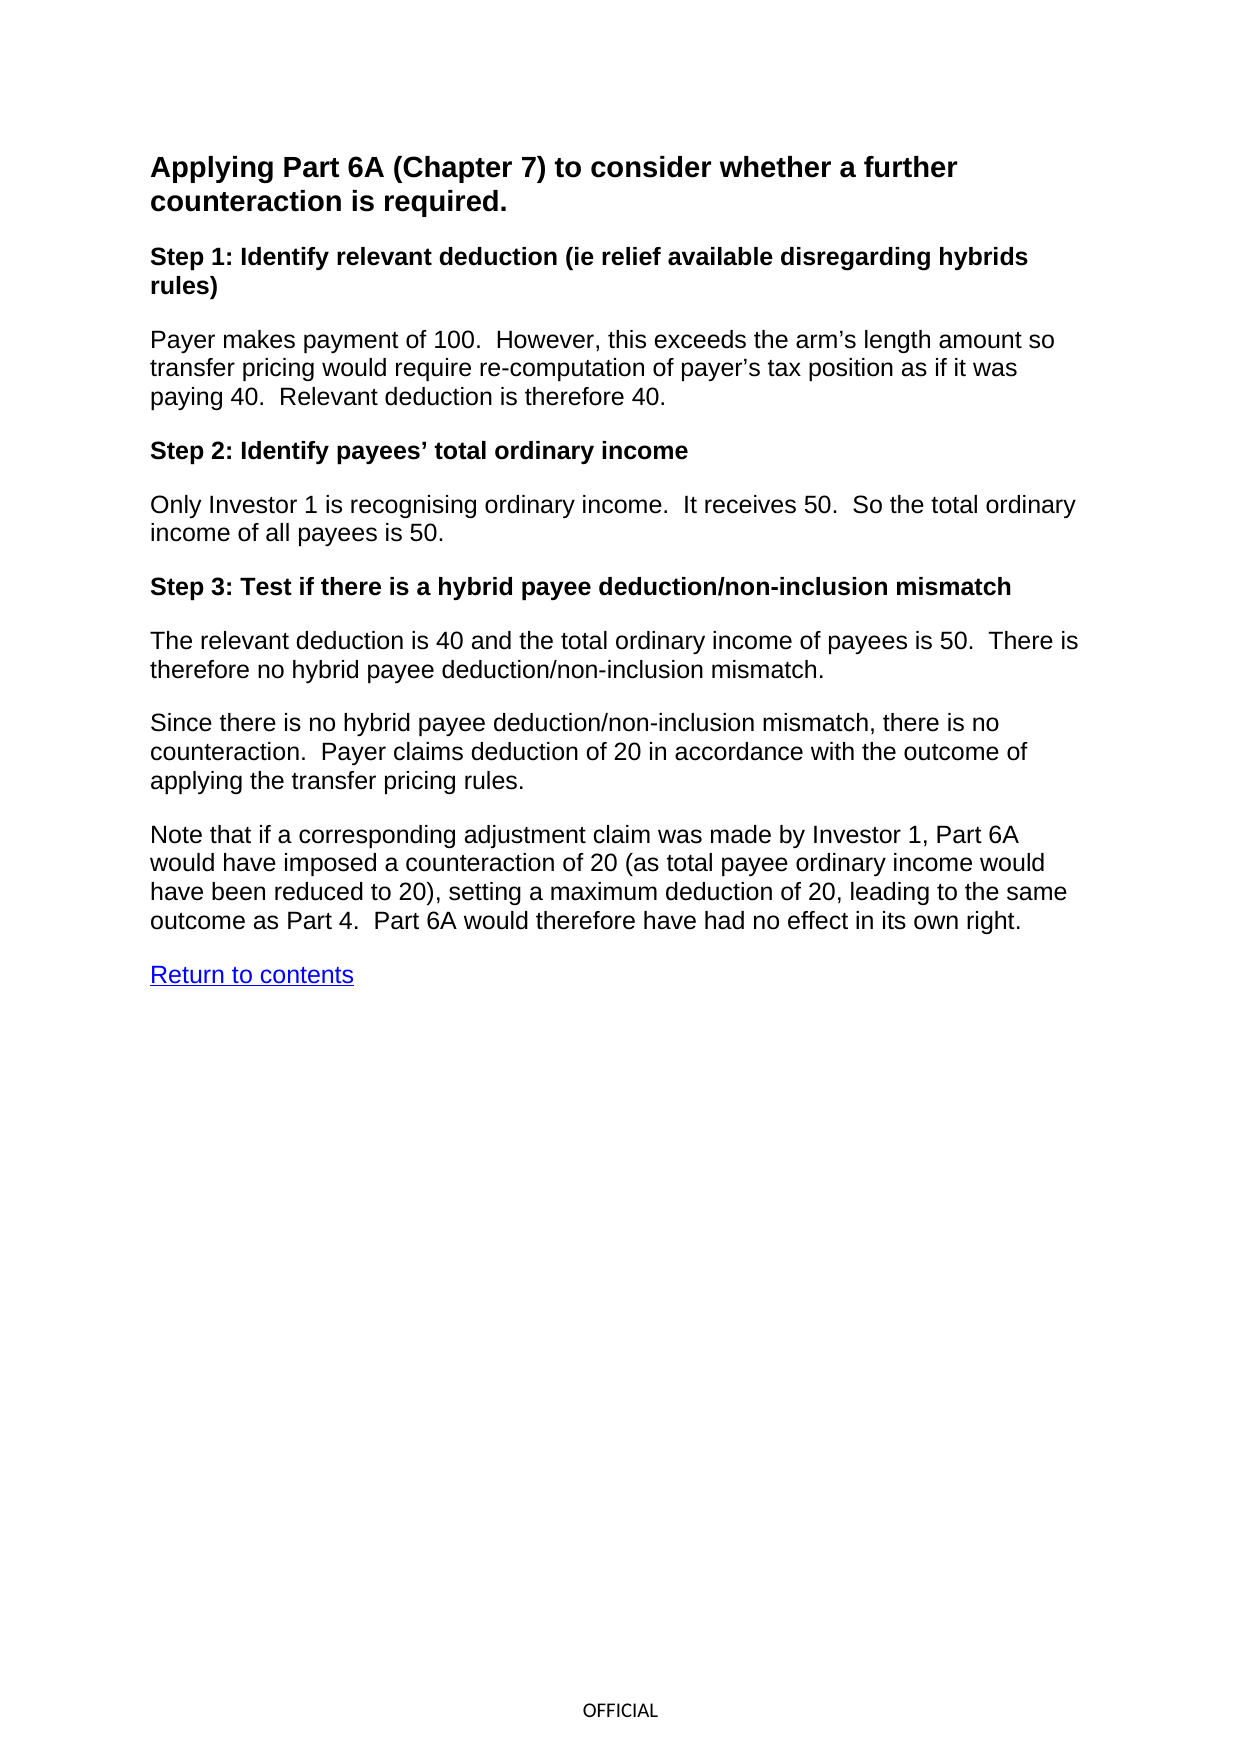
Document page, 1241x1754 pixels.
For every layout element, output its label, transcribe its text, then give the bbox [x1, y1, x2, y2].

text The relevant deduction is 40 and the total ordinary income of payees is 50. There is therefore no hybrid payee deduction/non-inclusion mismatch. [150, 626, 1090, 683]
text Only Investor 1 is recognising ordinary income. It receives 50. So the total ordinary income of all payees is 50. [150, 489, 1090, 547]
text Step 2: Identify payees’ total ordinary income [150, 436, 1090, 464]
text Step 3: Test if there is a hybrid payee deduction/non-inclusion mismatch [150, 572, 1090, 601]
text Applying Part 6A (Chapter 7) to consider whether a further counteraction is required. [150, 150, 1090, 217]
text Payer makes payment of 100. However, this exceeds the arm’s length amount so transfer pricing would require re-computation of payer’s tax position as if it was paying 40. Relevant deduction is therefore 40. [150, 324, 1090, 411]
text Step 1: Identify relevant deduction (ie relief available disregarding hybrids rules) [150, 242, 1090, 299]
text Return to contents [150, 959, 1090, 988]
text Since there is no hybrid payee deduction/non-inclusion mismatch, there is no counteraction. Payer claims deduction of 20 in accordance with the outcome of applying the transfer pricing rules. [150, 708, 1090, 794]
text Note that if a corresponding adjustment claim was made by Investor 1, Part 6A would have imposed a counteraction of 20 (as total payee ordinary income would have been reduced to 20), setting a maximum deduction of 20, leading to the same outcome as Part 4. Part 6A would therefore have had no effect in its own right. [150, 819, 1090, 934]
